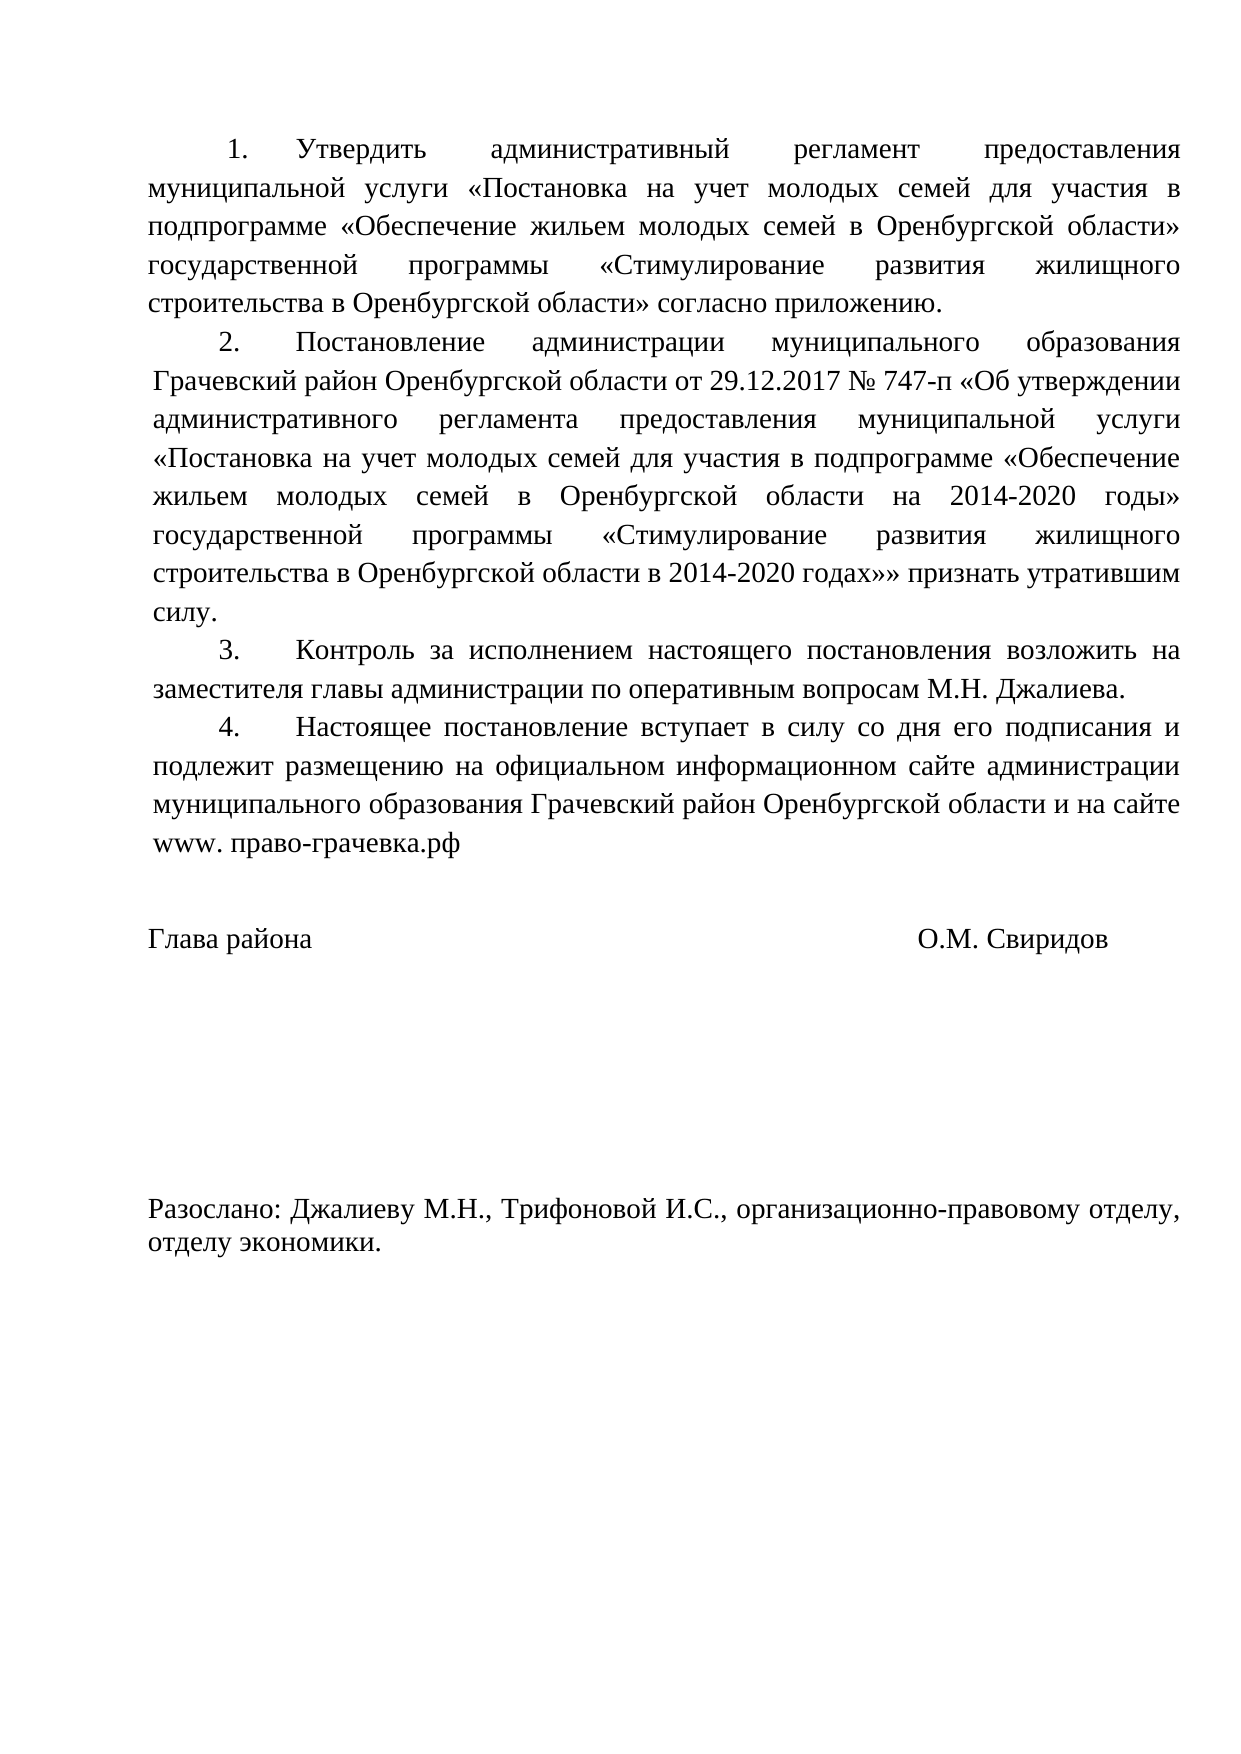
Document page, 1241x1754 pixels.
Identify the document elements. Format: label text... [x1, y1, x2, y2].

text Глава района О.М. Свиридов [148, 921, 1181, 955]
list Контроль за исполнением настоящего постановления возложить на заместителя главы администрации по оперативным вопросам М.Н. Джалиева. [153, 632, 1181, 704]
list Постановление администрации муниципального образования Грачевский район Оренбургской области от 29.12.2017 № 747-п «Об утверждении административного регламента предоставления муниципальной услуги «Постановка на учет молодых семей для участия в подпрограмме «Обеспечение жильем молодых семей в Оренбургской области на 2014-2020 годы» государственной программы «Стимулирование развития жилищного строительства в Оренбургской области в 2014-2020 годах»» признать утратившим силу. [153, 324, 1181, 627]
text Разослано: Джалиеву М.Н., Трифоновой И.С., организационно-правовому отделу, отделу экономики. [148, 1191, 1181, 1258]
list Утвердить административный регламент предоставления муниципальной услуги «Постановка на учет молодых семей для участия в подпрограмме «Обеспечение жильем молодых семей в Оренбургской области» государственной программы «Стимулирование развития жилищного строительства в Оренбургской области» согласно приложению. [148, 131, 1181, 319]
list Настоящее постановление вступает в силу со дня его подписания и подлежит размещению на официальном информационном сайте администрации муниципального образования Грачевский район Оренбургской области и на сайте www. право-грачевка.рф [153, 709, 1181, 859]
